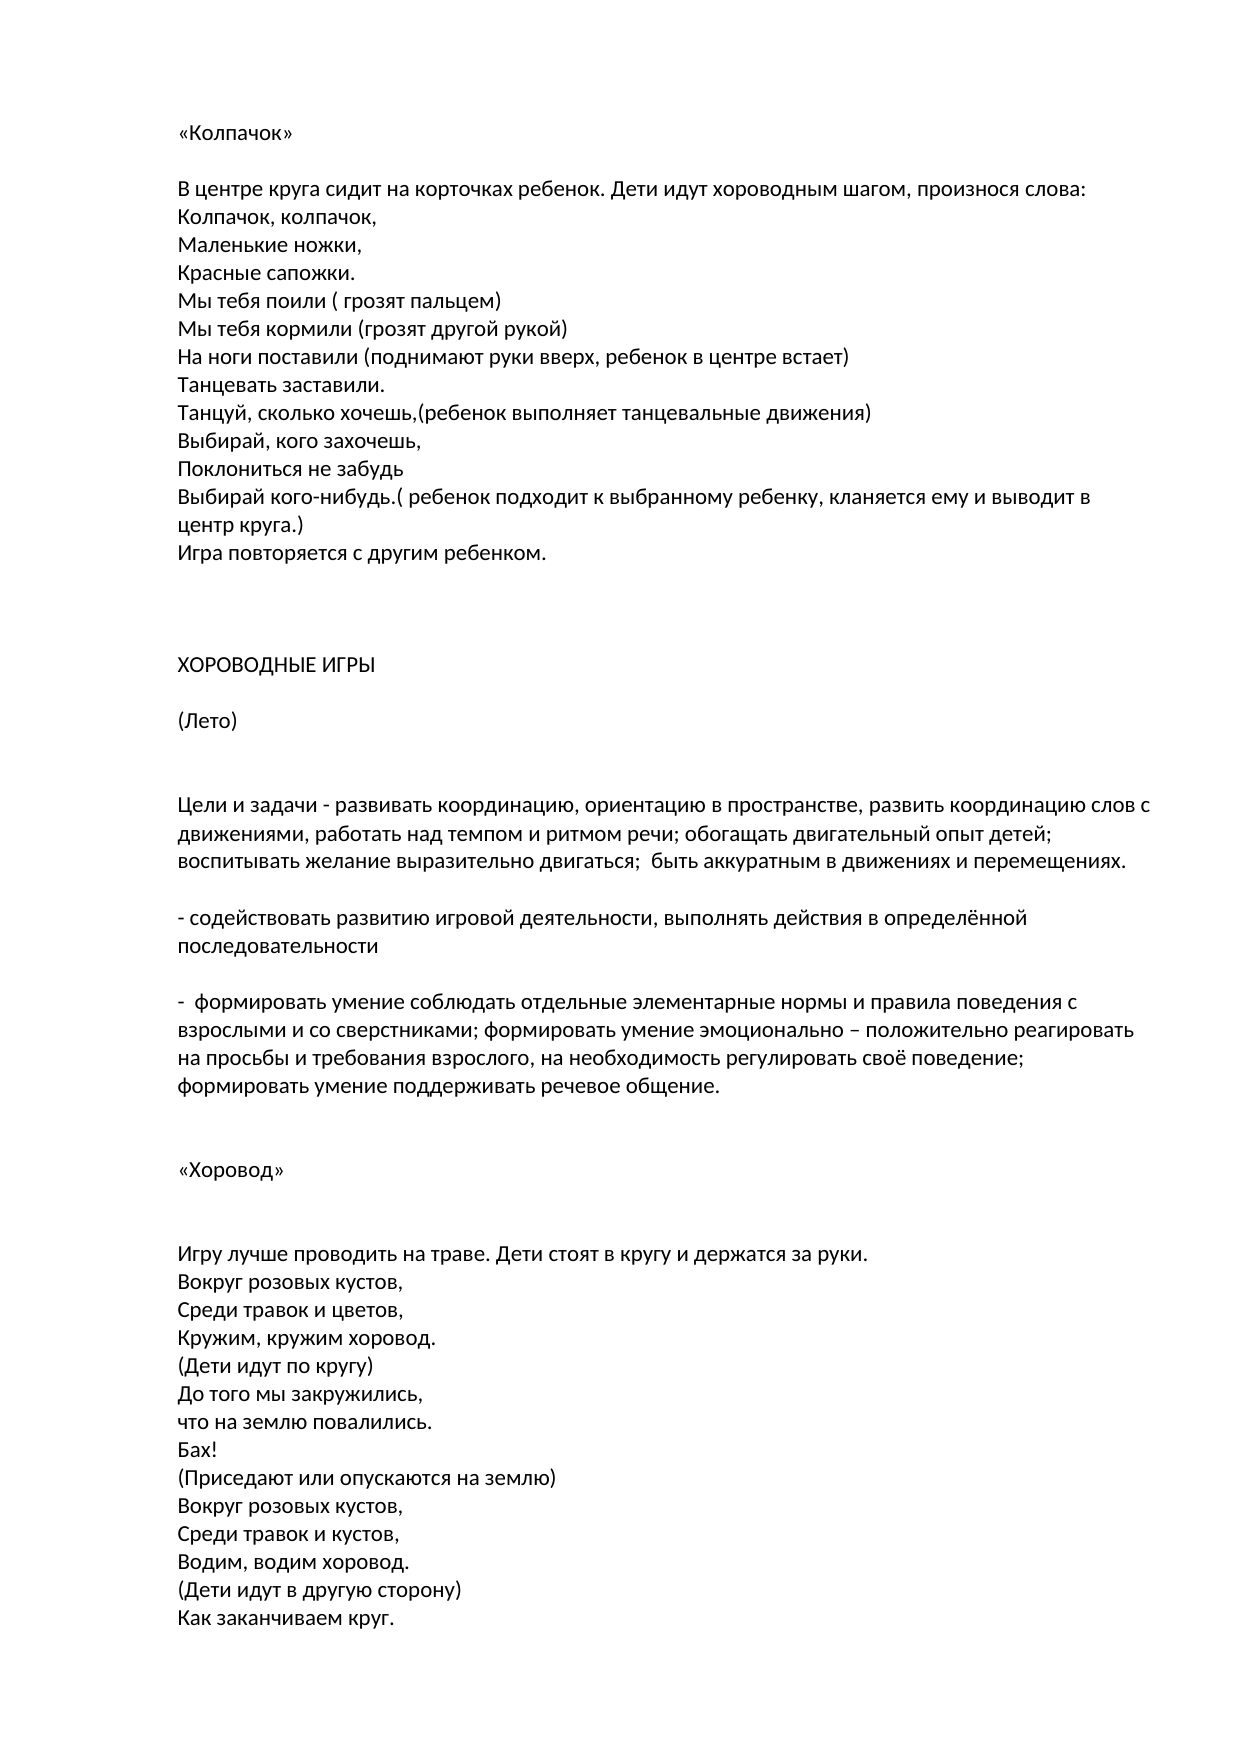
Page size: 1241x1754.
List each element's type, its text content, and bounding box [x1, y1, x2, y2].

text (Лето) [177, 707, 1152, 734]
text Колпачок, колпачок, [177, 202, 1152, 230]
text Мы тебя поили ( грозят пальцем) [177, 286, 1152, 314]
text - содействовать развитию игровой деятельности, выполнять действия в определённой последовательности [177, 903, 1152, 959]
text Вокруг розовых кустов, [177, 1491, 1152, 1519]
text В центре круга сидит на корточках ребенок. Дети идут хороводным шагом, произнося слова: [177, 174, 1152, 202]
text Среди травок и цветов, [177, 1295, 1152, 1323]
text Цели и задачи - развивать координацию, ориентацию в пространстве, развить координацию слов с движениями, работать над темпом и ритмом речи; обогащать двигательный опыт детей; воспитывать желание выразительно двигаться; быть аккуратным в движениях и перемещениях. [177, 791, 1152, 875]
text Кружим, кружим хоровод. [177, 1323, 1152, 1351]
text «Хоровод» [177, 1155, 1152, 1183]
text Среди травок и кустов, [177, 1519, 1152, 1547]
text Водим, водим хоровод. [177, 1547, 1152, 1575]
text - формировать умение соблюдать отдельные элементарные нормы и правила поведения с взрослыми и со сверстниками; формировать умение эмоционально – положительно реагировать на просьбы и требования взрослого, на необходимость регулировать своё поведение; формировать умение поддерживать речевое общение. [177, 987, 1152, 1099]
text (Приседают или опускаются на землю) [177, 1463, 1152, 1491]
text Танцуй, сколько хочешь,(ребенок выполняет танцевальные движения) [177, 398, 1152, 426]
text (Дети идут в другую сторону) [177, 1575, 1152, 1603]
text ХОРОВОДНЫЕ ИГРЫ [177, 651, 1152, 678]
text что на землю повалились. [177, 1407, 1152, 1435]
text Выбирай кого-нибудь.( ребенок подходит к выбранному ребенку, кланяется ему и выводит в центр круга.) [177, 482, 1152, 538]
text Мы тебя кормили (грозят другой рукой) [177, 314, 1152, 342]
text Красные сапожки. [177, 258, 1152, 286]
text До того мы закружились, [177, 1379, 1152, 1407]
text (Дети идут по кругу) [177, 1351, 1152, 1379]
text Маленькие ножки, [177, 230, 1152, 258]
text Бах! [177, 1435, 1152, 1463]
text Поклониться не забудь [177, 454, 1152, 482]
text Игру лучше проводить на траве. Дети стоят в кругу и держатся за руки. [177, 1239, 1152, 1267]
text Вокруг розовых кустов, [177, 1267, 1152, 1295]
text На ноги поставили (поднимают руки вверх, ребенок в центре встает) [177, 342, 1152, 370]
text Игра повторяется с другим ребенком. [177, 538, 1152, 566]
text Танцевать заставили. [177, 370, 1152, 398]
text Как заканчиваем круг. [177, 1603, 1152, 1631]
text Выбирай, кого захочешь, [177, 426, 1152, 454]
text «Колпачок» [177, 118, 1152, 146]
